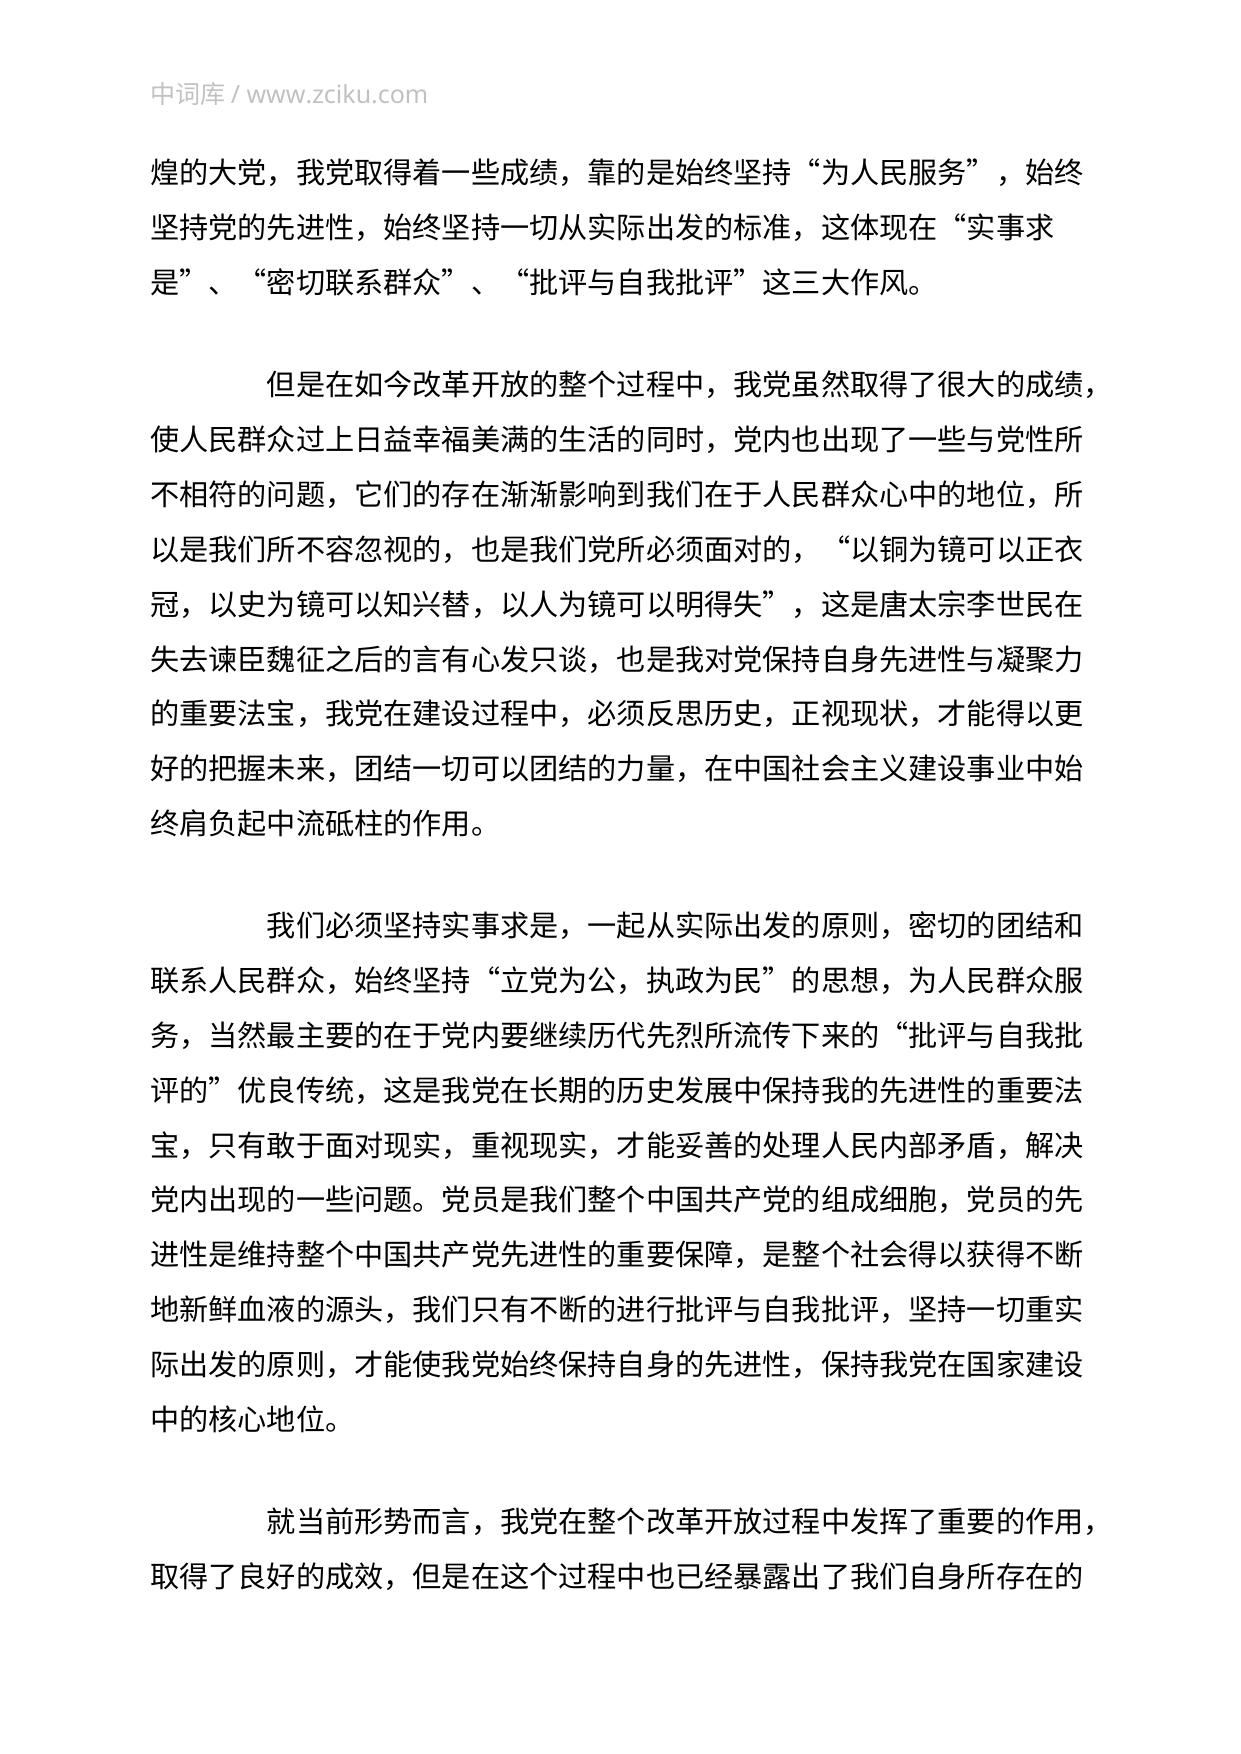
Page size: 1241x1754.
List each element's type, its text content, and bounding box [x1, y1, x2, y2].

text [150, 1498, 1090, 1596]
text 我们必须坚持实事求是，一起从实际出发的原则，密切的团结和联系人民群众，始终坚持“立党为公，执政为民”的思想，为人民群众服务，当然最主要的在于党内要继续历代先烈所流传下来的“批评与自我批评的”优良传统，这是我党在长期的历史发展中保持我的先进性的重要法宝，只有敢于面对现实，重视现实，才能妥善的处理人民内部矛盾，解决党内出现的一些问题。党员是我们整个中国共产党的组成细胞，党员的先进性是维持整个中国共产党先进性的重要保障，是整个社会得以获得不断地新鲜血液的源头，我们只有不断的进行批评与自我批评，坚持一切重实际出发的原则，才能使我党始终保持自身的先进性，保持我党在国家建设中的核心地位。 [150, 902, 1090, 1439]
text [150, 150, 1090, 302]
text 但是在如今改革开放的整个过程中，我党虽然取得了很大的成绩，使人民群众过上日益幸福美满的生活的同时，党内也出现了一些与党性所不相符的问题，它们的存在渐渐影响到我们在于人民群众心中的地位，所以是我们所不容忽视的，也是我们党所必须面对的，“以铜为镜可以正衣冠，以史为镜可以知兴替，以人为镜可以明得失”，这是唐太宗李世民在失去谏臣魏征之后的言有心发只谈，也是我对党保持自身先进性与凝聚力的重要法宝，我党在建设过程中，必须反思历史，正视现状，才能得以更好的把握未来，团结一切可以团结的力量，在中国社会主义建设事业中始终肩负起中流砥柱的作用。 [150, 362, 1090, 843]
